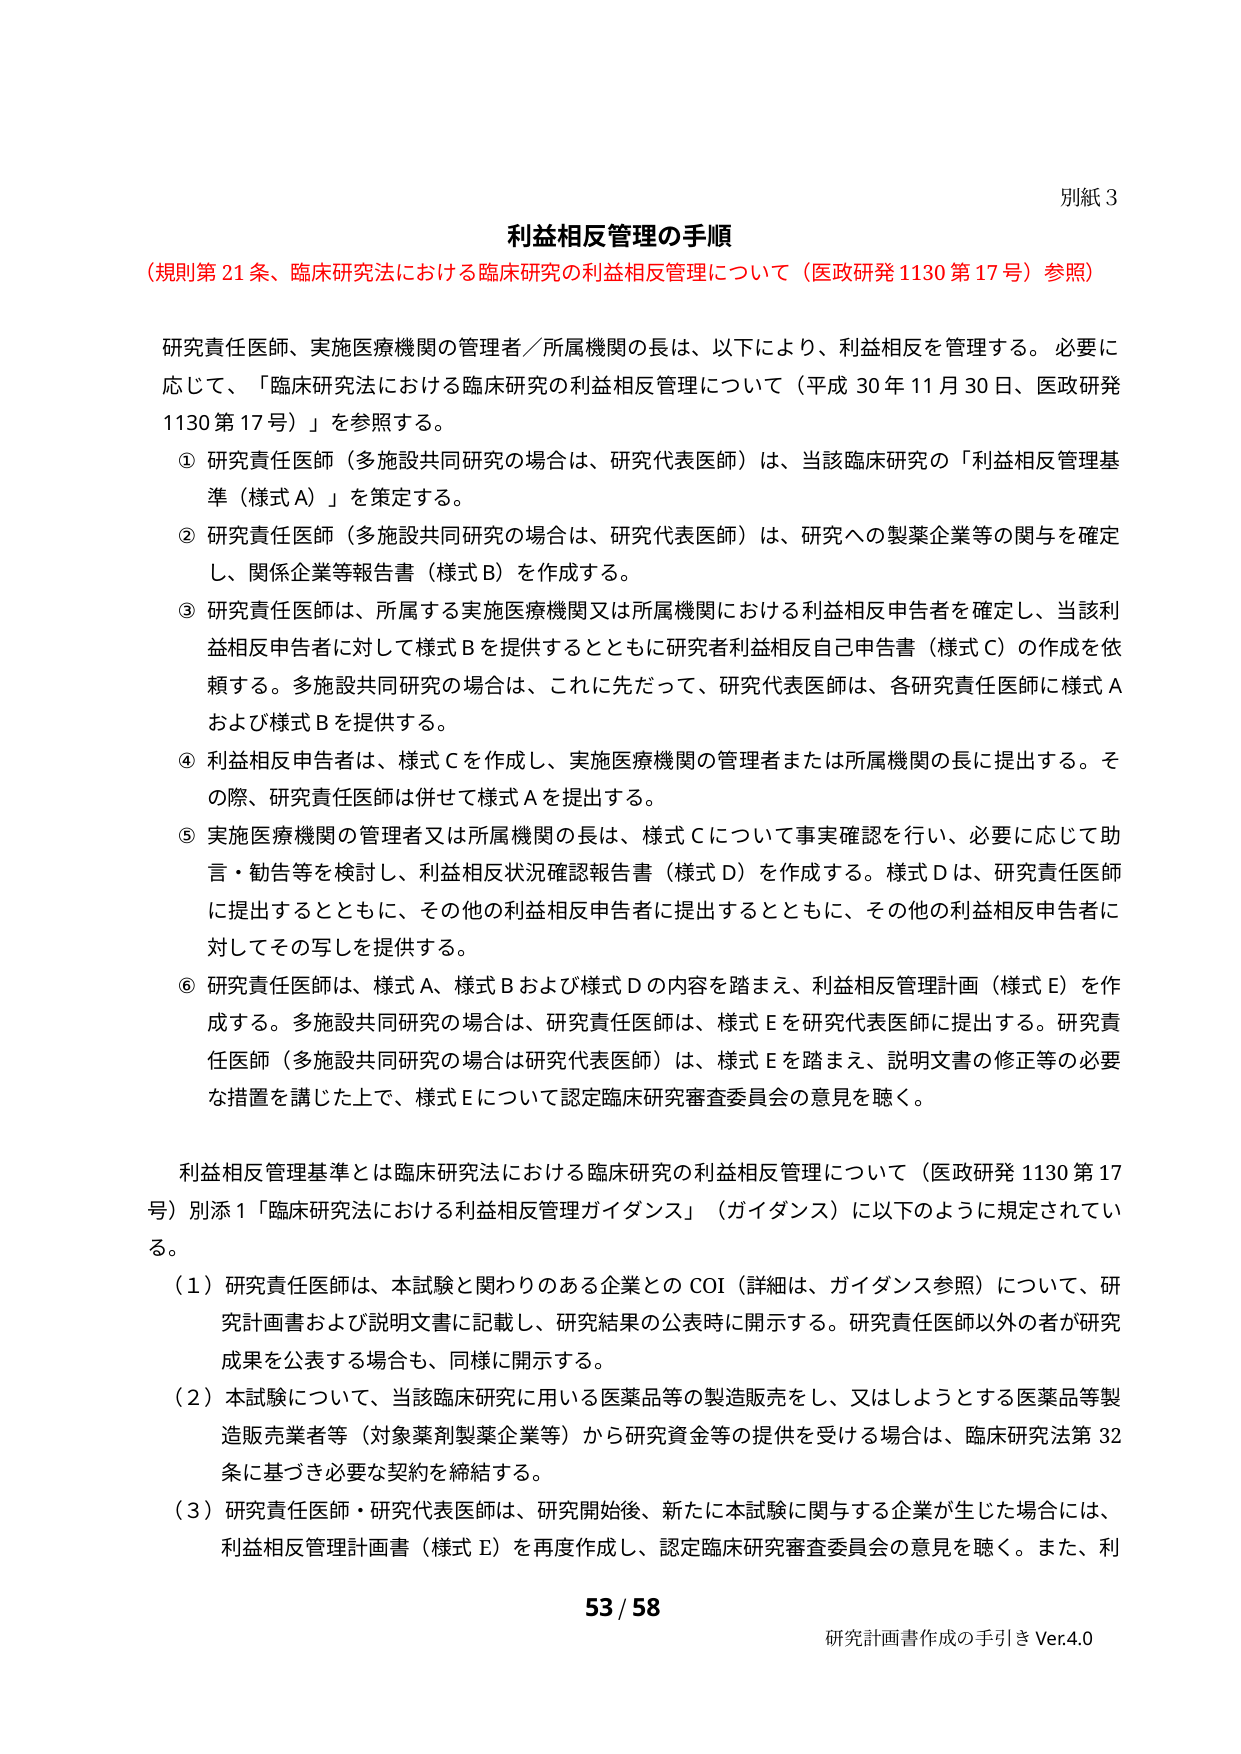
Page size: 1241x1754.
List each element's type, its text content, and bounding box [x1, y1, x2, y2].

list 研究責任医師、実施医療機関の管理者／所属機関の長は、以下により、利益相反を管理する。 必要に応じて、「臨床研究法における臨床研究の利益相反管理について（平成30年11月30日、医政研発1130第17号）」を参照する。 [162, 328, 1122, 441]
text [162, 1491, 1122, 1566]
text （２）本試験について、当該臨床研究に用いる医薬品等の製造販売をし、又はしようとする医薬品等製造販売業者等（対象薬剤製薬企業等）から研究資金等の提供を受ける場合は、臨床研究法第32条に基づき必要な契約を締結する。 [162, 1378, 1122, 1491]
list 研究責任医師（多施設共同研究の場合は、研究代表医師）は、当該臨床研究の「利益相反管理基準（様式A）」を策定する。 [177, 441, 1122, 516]
list 研究責任医師（多施設共同研究の場合は、研究代表医師）は、研究への製薬企業等の関与を確定し、関係企業等報告書（様式B）を作成する。 [177, 516, 1122, 591]
text （１）研究責任医師は、本試験と関わりのある企業とのCOI（詳細は、ガイダンス参照）について、研究計画書および説明文書に記載し、研究結果の公表時に開示する。研究責任医師以外の者が研究成果を公表する場合も、同様に開示する。 [162, 1266, 1122, 1378]
text （規則第21条、臨床研究法における臨床研究の利益相反管理について（医政研発1130第17号）参照） [118, 253, 1122, 291]
list 利益相反申告者は、様式Cを作成し、実施医療機関の管理者または所属機関の長に提出する。その際、研究責任医師は併せて様式Aを提出する。 [177, 741, 1122, 816]
text 利益相反管理の手順 [118, 216, 1122, 253]
list 実施医療機関の管理者又は所属機関の長は、様式Cについて事実確認を行い、必要に応じて助言・勧告等を検討し、利益相反状況確認報告書（様式D）を作成する。様式Dは、研究責任医師に提出するとともに、その他の利益相反申告者に提出するとともに、その他の利益相反申告者に対してその写しを提供する。 [177, 816, 1122, 966]
text 利益相反管理基準とは臨床研究法における臨床研究の利益相反管理について（医政研発1130第17号）別添1「臨床研究法における利益相反管理ガイダンス」（ガイダンス）に以下のように規定されている。 [148, 1153, 1122, 1266]
list 研究責任医師は、所属する実施医療機関又は所属機関における利益相反申告者を確定し、当該利益相反申告者に対して様式Bを提供するとともに研究者利益相反自己申告書（様式C）の作成を依頼する。多施設共同研究の場合は、これに先だって、研究代表医師は、各研究責任医師に様式Aおよび様式Bを提供する。 [177, 591, 1122, 741]
list 研究責任医師は、様式A、様式Bおよび様式Dの内容を踏まえ、利益相反管理計画（様式E）を作成する。多施設共同研究の場合は、研究責任医師は、様式Eを研究代表医師に提出する。研究責任医師（多施設共同研究の場合は研究代表医師）は、様式Eを踏まえ、説明文書の修正等の必要な措置を講じた上で、様式Eについて認定臨床研究審査委員会の意見を聴く。 [177, 966, 1122, 1116]
text 別紙３ [118, 178, 1122, 216]
